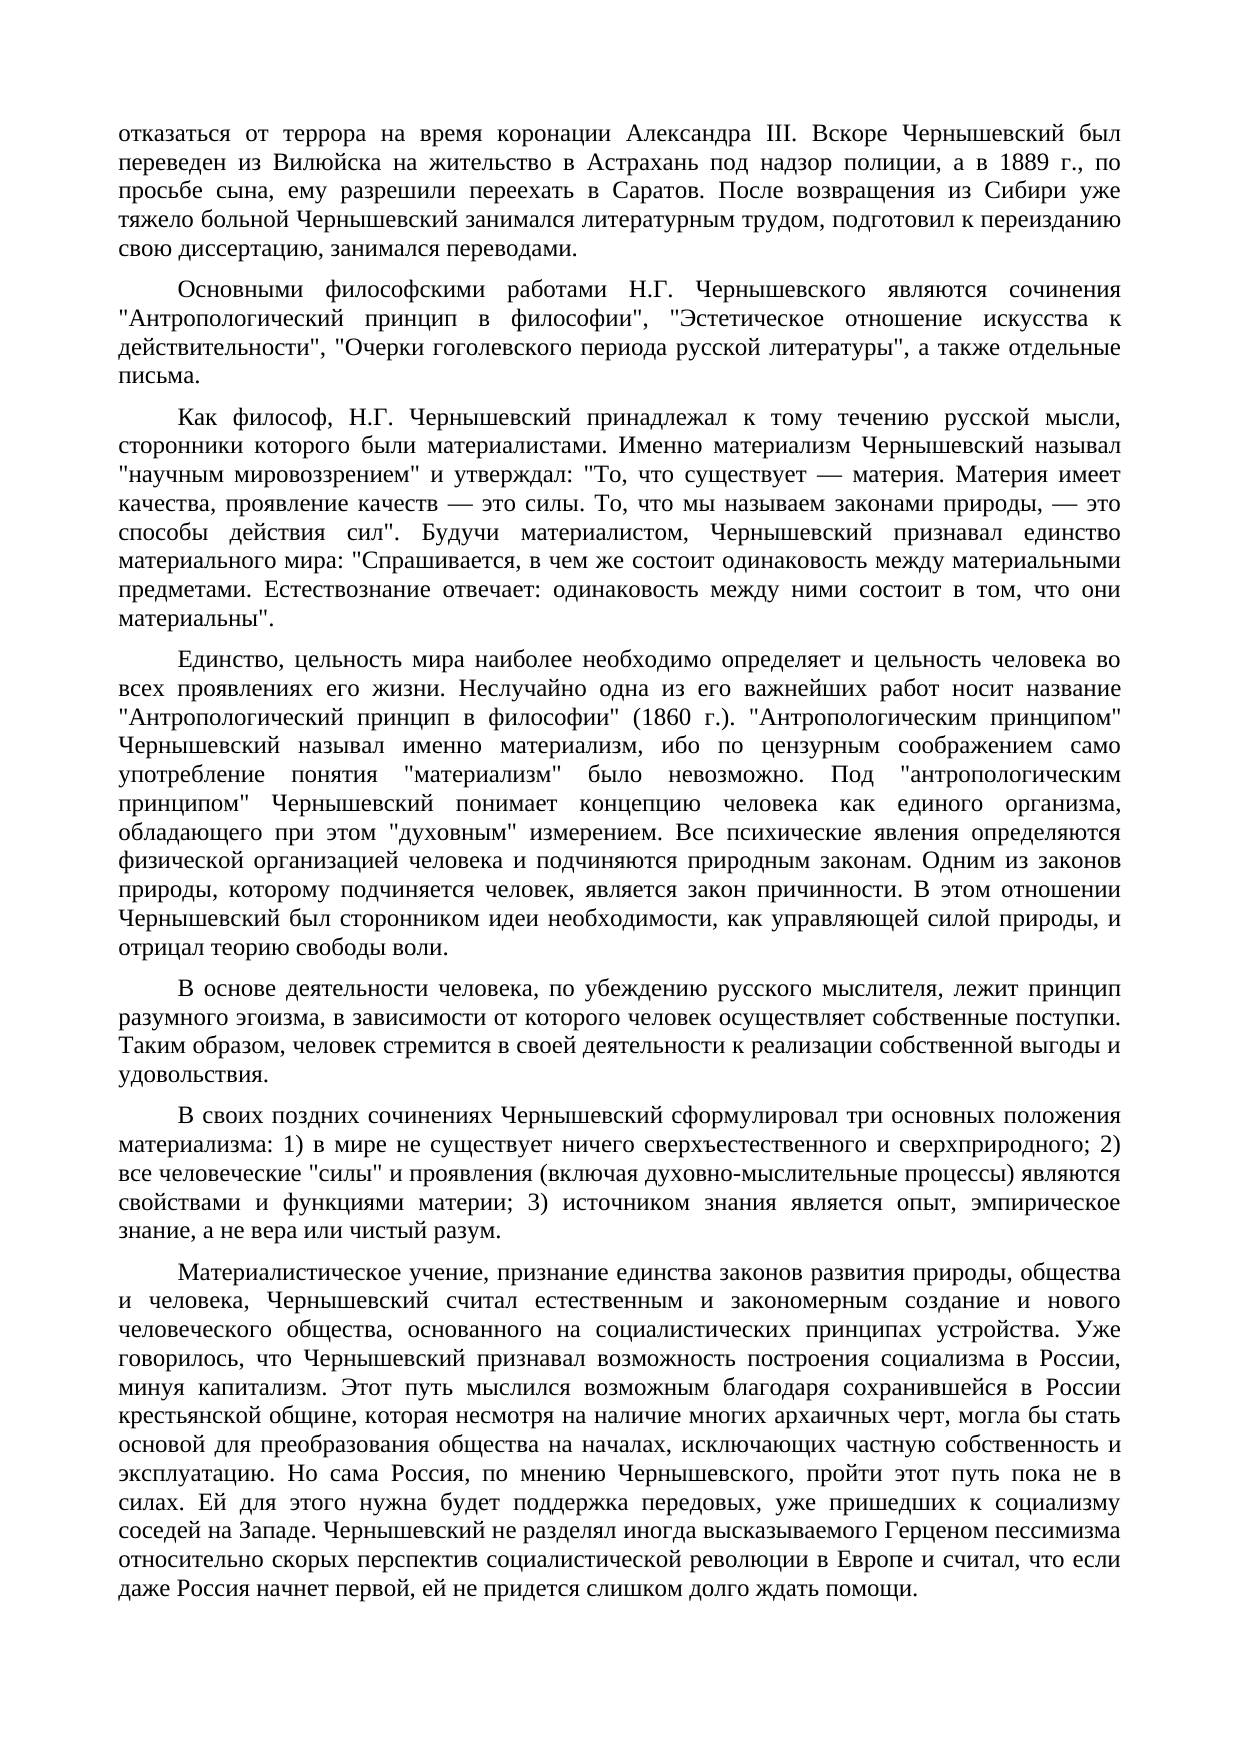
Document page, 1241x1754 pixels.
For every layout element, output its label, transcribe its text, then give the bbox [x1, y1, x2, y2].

text Основными философскими работами Н.Г. Чернышевского являются сочинения "Антропологический принцип в философии", "Эстетическое отношение искусства к действительности", "Очерки гоголевского периода русской литературы", а также отдельные письма. [118, 274, 1122, 389]
text В своих поздних сочинениях Чернышевский сформулировал три основных положения материализма: 1) в мире не существует ничего сверхъестественного и сверхприродного; 2) все человеческие "силы" и проявления (включая духовно-мыслительные процессы) являются свойствами и функциями материи; 3) источником знания является опыт, эмпирическое знание, а не вера или чистый разум. [118, 1101, 1122, 1244]
text Как философ, Н.Г. Чернышевский принадлежал к тому течению русской мысли, сторонники которого были материалистами. Именно материализм Чернышевский называл "научным мировоззрением" и утверждал: "То, что существует — материя. Материя имеет качества, проявление качеств — это силы. То, что мы называем законами природы, — это способы действия сил". Будучи материалистом, Чернышевский признавал единство материального мира: "Спрашивается, в чем же состоит одинаковость между материальными предметами. Естествознание отвечает: одинаковость между ними состоит в том, что они материальны". [118, 402, 1122, 632]
text В основе деятельности человека, по убеждению русского мыслителя, лежит принцип разумного эгоизма, в зависимости от которого человек осуществляет собственные поступки. Таким образом, человек стремится в своей деятельности к реализации собственной выгоды и удовольствия. [118, 973, 1122, 1088]
text Единство, цельность мира наиболее необходимо определяет и цельность человека во всех проявлениях его жизни. Неслучайно одна из его важнейших работ носит название "Антропологический принцип в философии" (1860 г.). "Антропологическим принципом" Чернышевский называл именно материализм, ибо по цензурным соображением само употребление понятия "материализм" было невозможно. Под "антропологическим принципом" Чернышевский понимает концепцию человека как единого организма, обладающего при этом "духовным" измерением. Все психические явления определяются физической организацией человека и подчиняются природным законам. Одним из законов природы, которому подчиняется человек, является закон причинности. В этом отношении Чернышевский был сторонником идеи необходимости, как управляющей силой природы, и отрицал теорию свободы воли. [118, 644, 1122, 961]
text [118, 118, 1122, 262]
text Материалистическое учение, признание единства законов развития природы, общества и человека, Чернышевский считал естественным и закономерным создание и нового человеческого общества, основанного на социалистических принципах устройства. Уже говорилось, что Чернышевский признавал возможность построения социализма в России, минуя капитализм. Этот путь мыслился возможным благодаря сохранившейся в России крестьянской общине, которая несмотря на наличие многих архаичных черт, могла бы стать основой для преобразования общества на началах, исключающих частную собственность и эксплуатацию. Но сама Россия, по мнению Чернышевского, пройти этот путь пока не в силах. Ей для этого нужна будет поддержка передовых, уже пришедших к социализму соседей на Западе. Чернышевский не разделял иногда высказываемого Герценом пессимизма относительно скорых перспектив социалистической революции в Европе и считал, что если даже Россия начнет первой, ей не придется слишком долго ждать помощи. [118, 1257, 1122, 1602]
